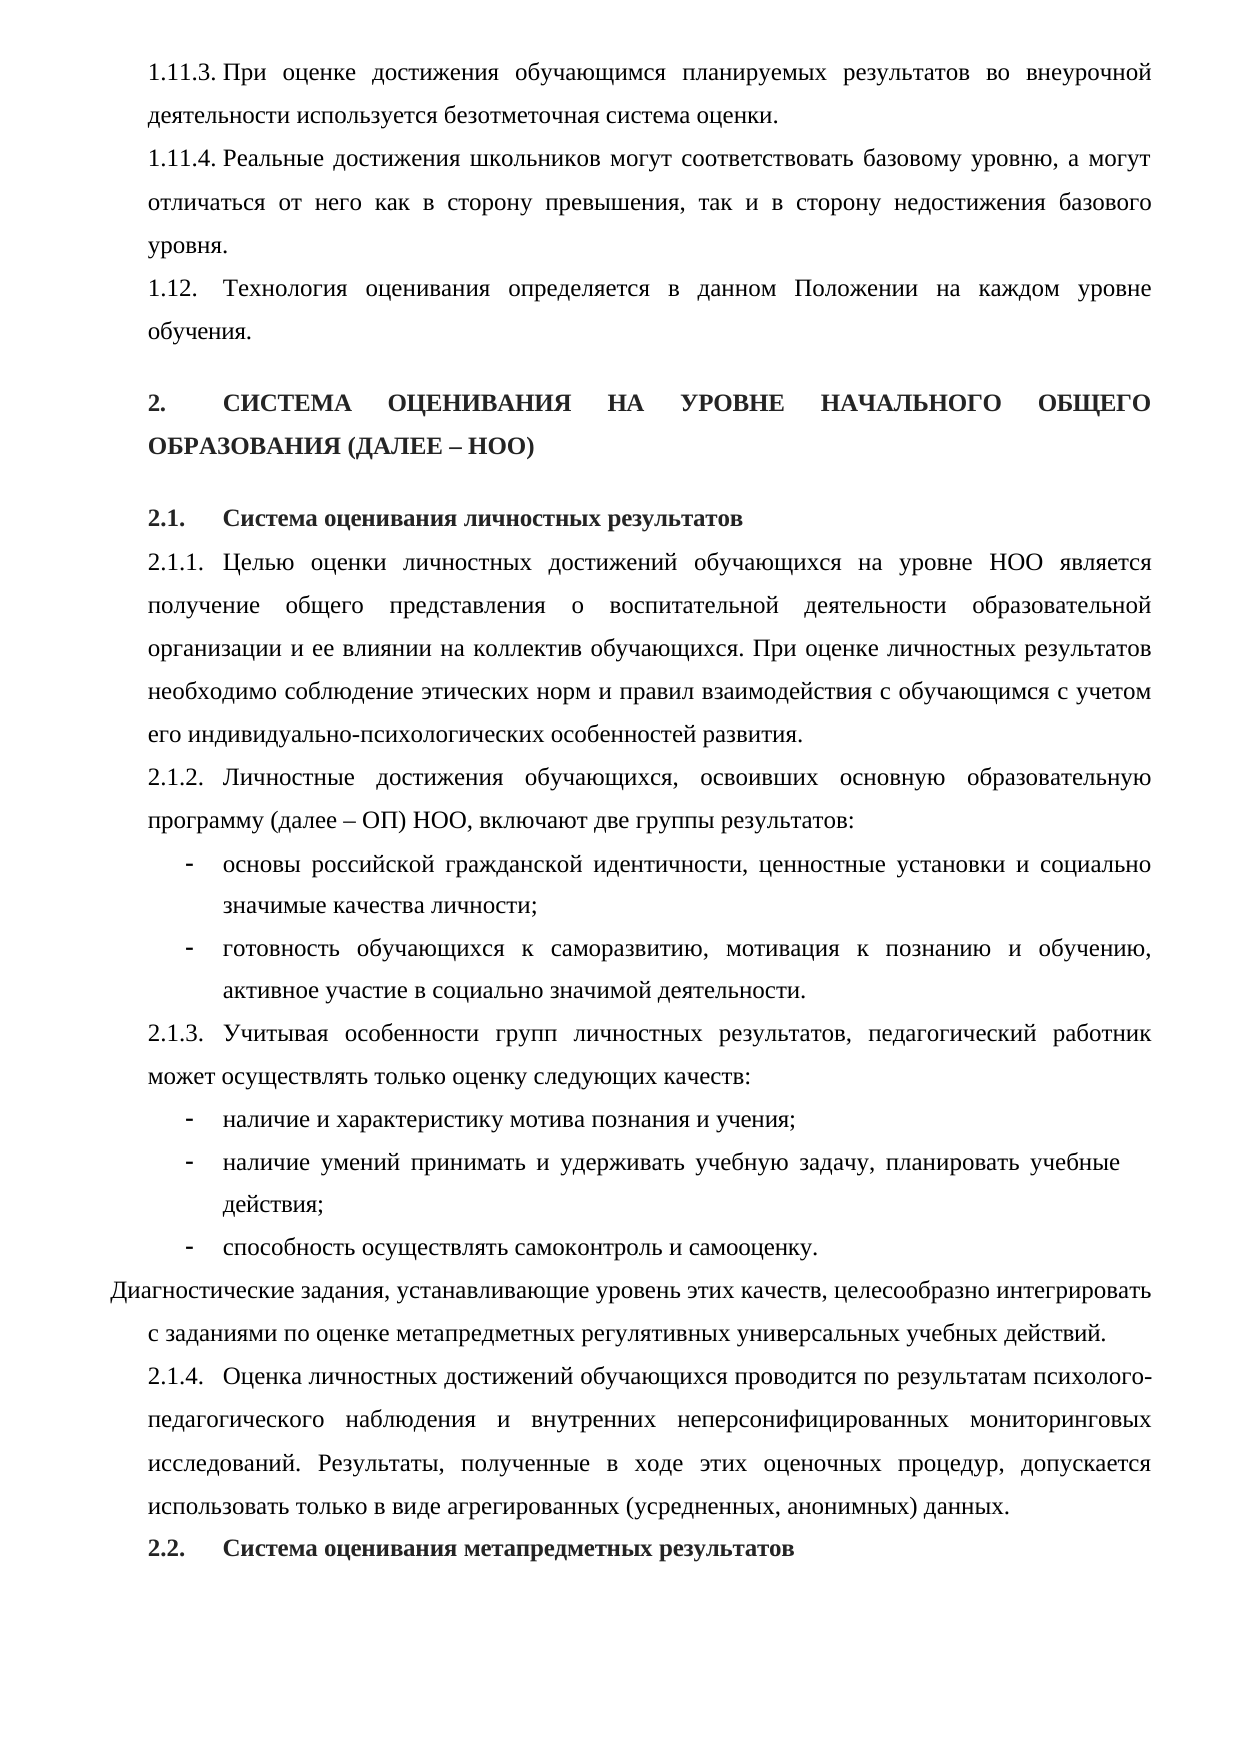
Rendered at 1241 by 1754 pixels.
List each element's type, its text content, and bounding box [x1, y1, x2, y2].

list Оценка личностных достижений обучающихся проводится по результатам психолого- педагогического наблюдения и внутренних неперсонифицированных мониторинговых исследований. Результаты, полученные в ходе этих оценочных процедур, допускается использовать только в виде агрегированных (усредненных, анонимных) данных. [148, 1361, 1152, 1519]
list Реальные достижения школьников могут соответствовать базовому уровню, а могут отличаться от него как в сторону превышения, так и в сторону недостижения базового уровня. [148, 143, 1152, 259]
list Личностные достижения обучающихся, освоивших основную образовательную программу (далее – ОП) НОО, включают две группы результатов: [148, 762, 1152, 834]
list Технология оценивания определяется в данном Положении на каждом уровне обучения. [148, 273, 1152, 345]
subtitle Система оценивания личностных результатов [148, 503, 1166, 532]
list основы российской гражданской идентичности, ценностные установки и социально значимые качества личности; [185, 849, 1152, 919]
list готовность обучающихся к саморазвитию, мотивация к познанию и обучению, активное участие в социально значимой деятельности. [185, 933, 1152, 1004]
subtitle СИСТЕМА ОЦЕНИВАНИЯ НА УРОВНЕ НАЧАЛЬНОГО ОБЩЕГО ОБРАЗОВАНИЯ (ДАЛЕЕ – НОО) [148, 388, 1152, 460]
subtitle Система оценивания метапредметных результатов [148, 1534, 1166, 1562]
list наличие умений принимать и удерживать учебную задачу, планировать учебные действия; [185, 1147, 1152, 1218]
list наличие и характеристику мотива познания и учения; [185, 1104, 1166, 1133]
list Целью оценки личностных достижений обучающихся на уровне НОО является получение общего представления о воспитательной деятельности образовательной организации и ее влиянии на коллектив обучающихся. При оценке личностных результатов необходимо соблюдение этических норм и правил взаимодействия с обучающимся с учетом его индивидуально-психологических особенностей развития. [148, 547, 1152, 748]
list Учитывая особенности групп личностных результатов, педагогический работник может осуществлять только оценку следующих качеств: [148, 1018, 1152, 1090]
text Диагностические задания, устанавливающие уровень этих качеств, целесообразно интегрировать с заданиями по оценке метапредметных регулятивных универсальных учебных действий. [110, 1275, 1152, 1347]
list способность осуществлять самоконтроль и самооценку. [185, 1232, 1166, 1261]
list При оценке достижения обучающимся планируемых результатов во внеурочной деятельности используется безотметочная система оценки. [148, 57, 1152, 129]
